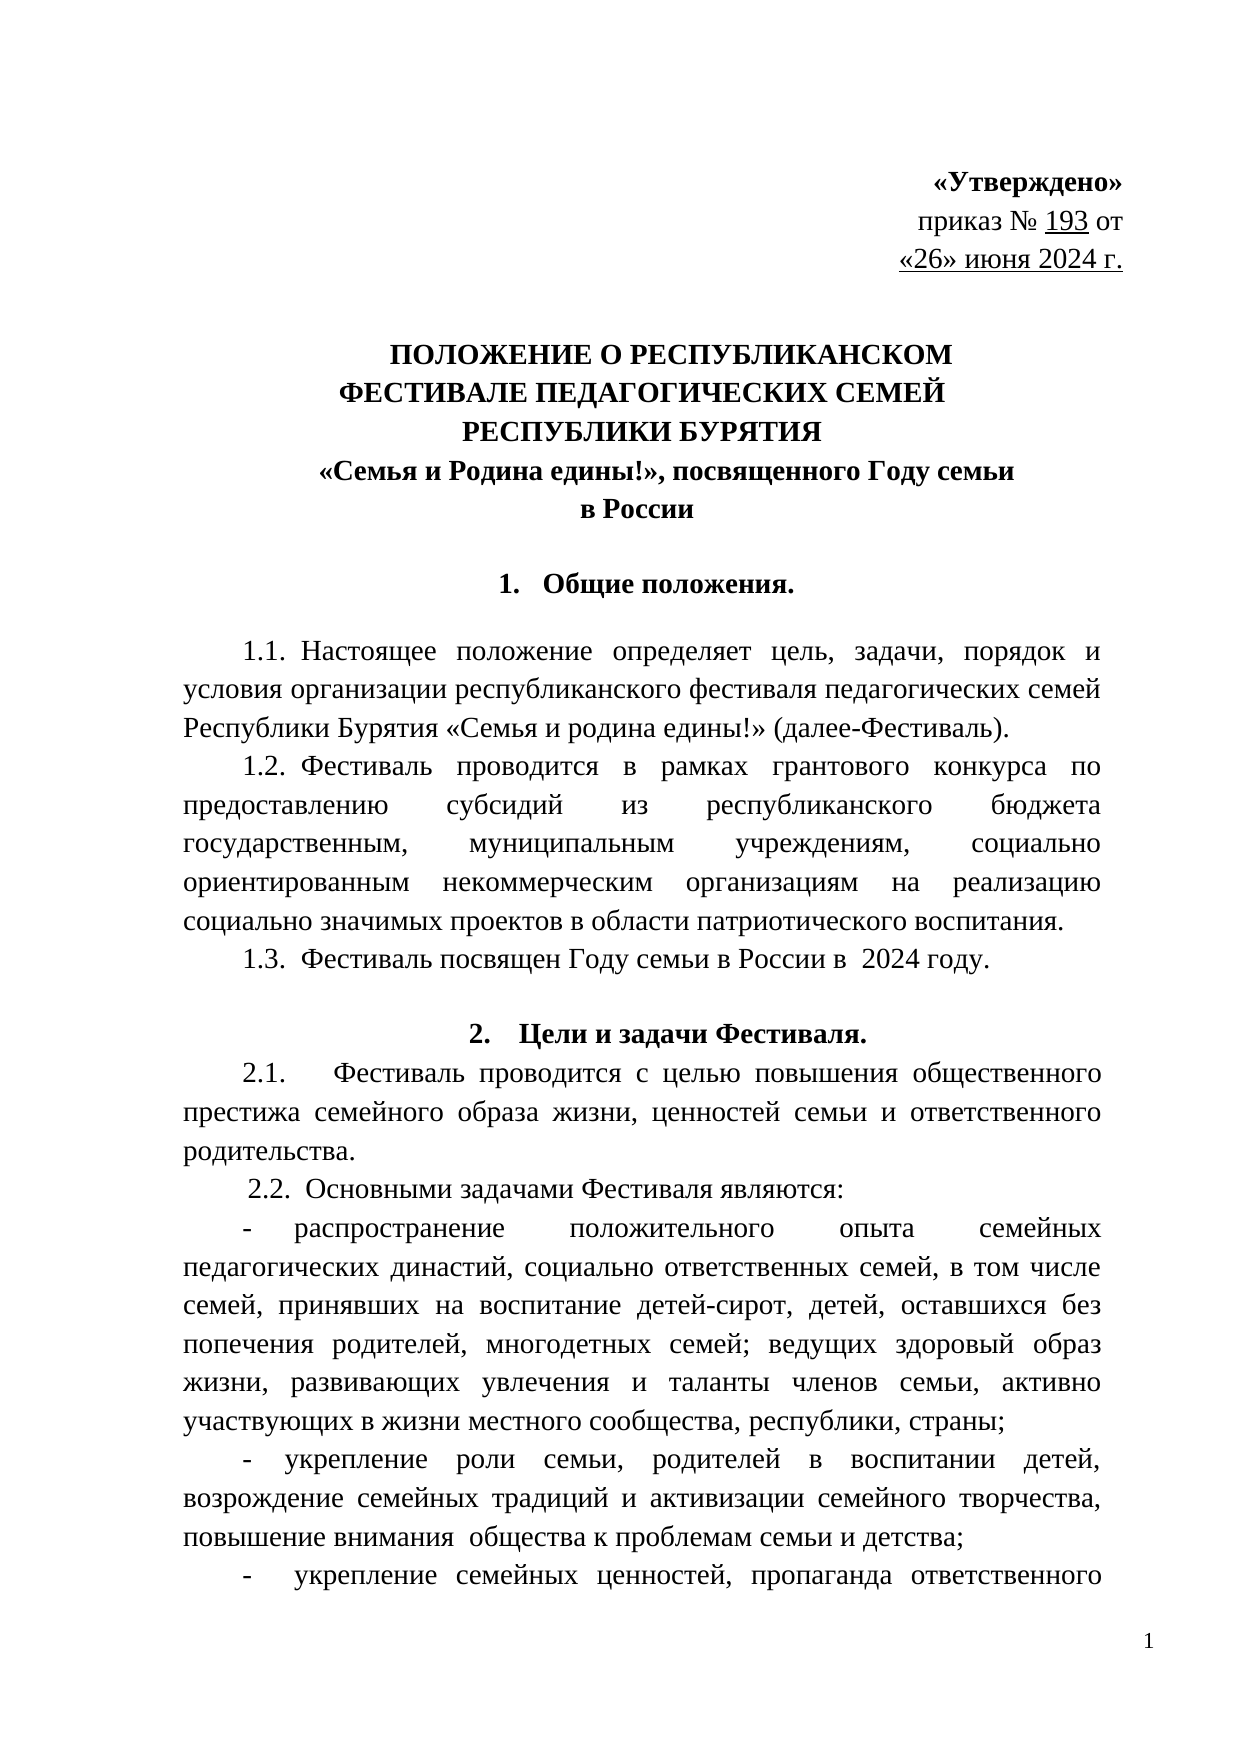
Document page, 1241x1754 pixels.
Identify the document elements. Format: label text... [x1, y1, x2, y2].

text приказ № 193 от [144, 203, 1123, 237]
text «Семья и Родина едины!», посвященного Году семьи в России [257, 453, 1016, 525]
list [183, 1557, 1102, 1591]
list распространение положительного опыта семейных педагогических династий, социально ответственных семей, в том числе семей, принявших на воспитание детей-сирот, детей, оставшихся без попечения родителей, многодетных семей; ведущих здоровый образ жизни, развивающих увлечения и таланты членов семьи, активно участвующих в жизни местного сообщества, республики, страны; [183, 1210, 1101, 1437]
list Фестиваль проводится в рамках грантового конкурса по предоставлению субсидий из республиканского бюджета государственным, муниципальным учреждениям, социально ориентированным некоммерческим организациям на реализацию социально значимых проектов в области патриотического воспитания. [183, 748, 1102, 936]
text «Утверждено» [144, 164, 1123, 198]
list Настоящее положение определяет цель, задачи, порядок и условия организации республиканского фестиваля педагогических семей Республики Бурятия «Семья и родина едины!» (далее-Фестиваль). [183, 633, 1102, 743]
list Основными задачами Фестиваля являются: [247, 1171, 1123, 1205]
subtitle ПОЛОЖЕНИЕ О РЕСПУБЛИКАНСКОМ ФЕСТИВАЛЕ ПЕДАГОГИЧЕСКИХ СЕМЕЙ РЕСПУБЛИКИ БУРЯТИЯ [257, 337, 1026, 448]
subtitle Общие положения. [439, 566, 1123, 599]
subtitle Цели и задачи Фестиваля. [409, 1016, 1123, 1050]
text «26» июня 2024 г. [144, 242, 1123, 275]
list укрепление роли семьи, родителей в воспитании детей, возрождение семейных традиций и активизации семейного творчества, повышение внимания общества к проблемам семьи и детства; [183, 1442, 1101, 1552]
list Фестиваль проводится с целью повышения общественного престижа семейного образа жизни, ценностей семьи и ответственного родительства. [183, 1056, 1102, 1166]
list Фестиваль посвящен Году семьи в России в 2024 году. [183, 941, 1102, 975]
